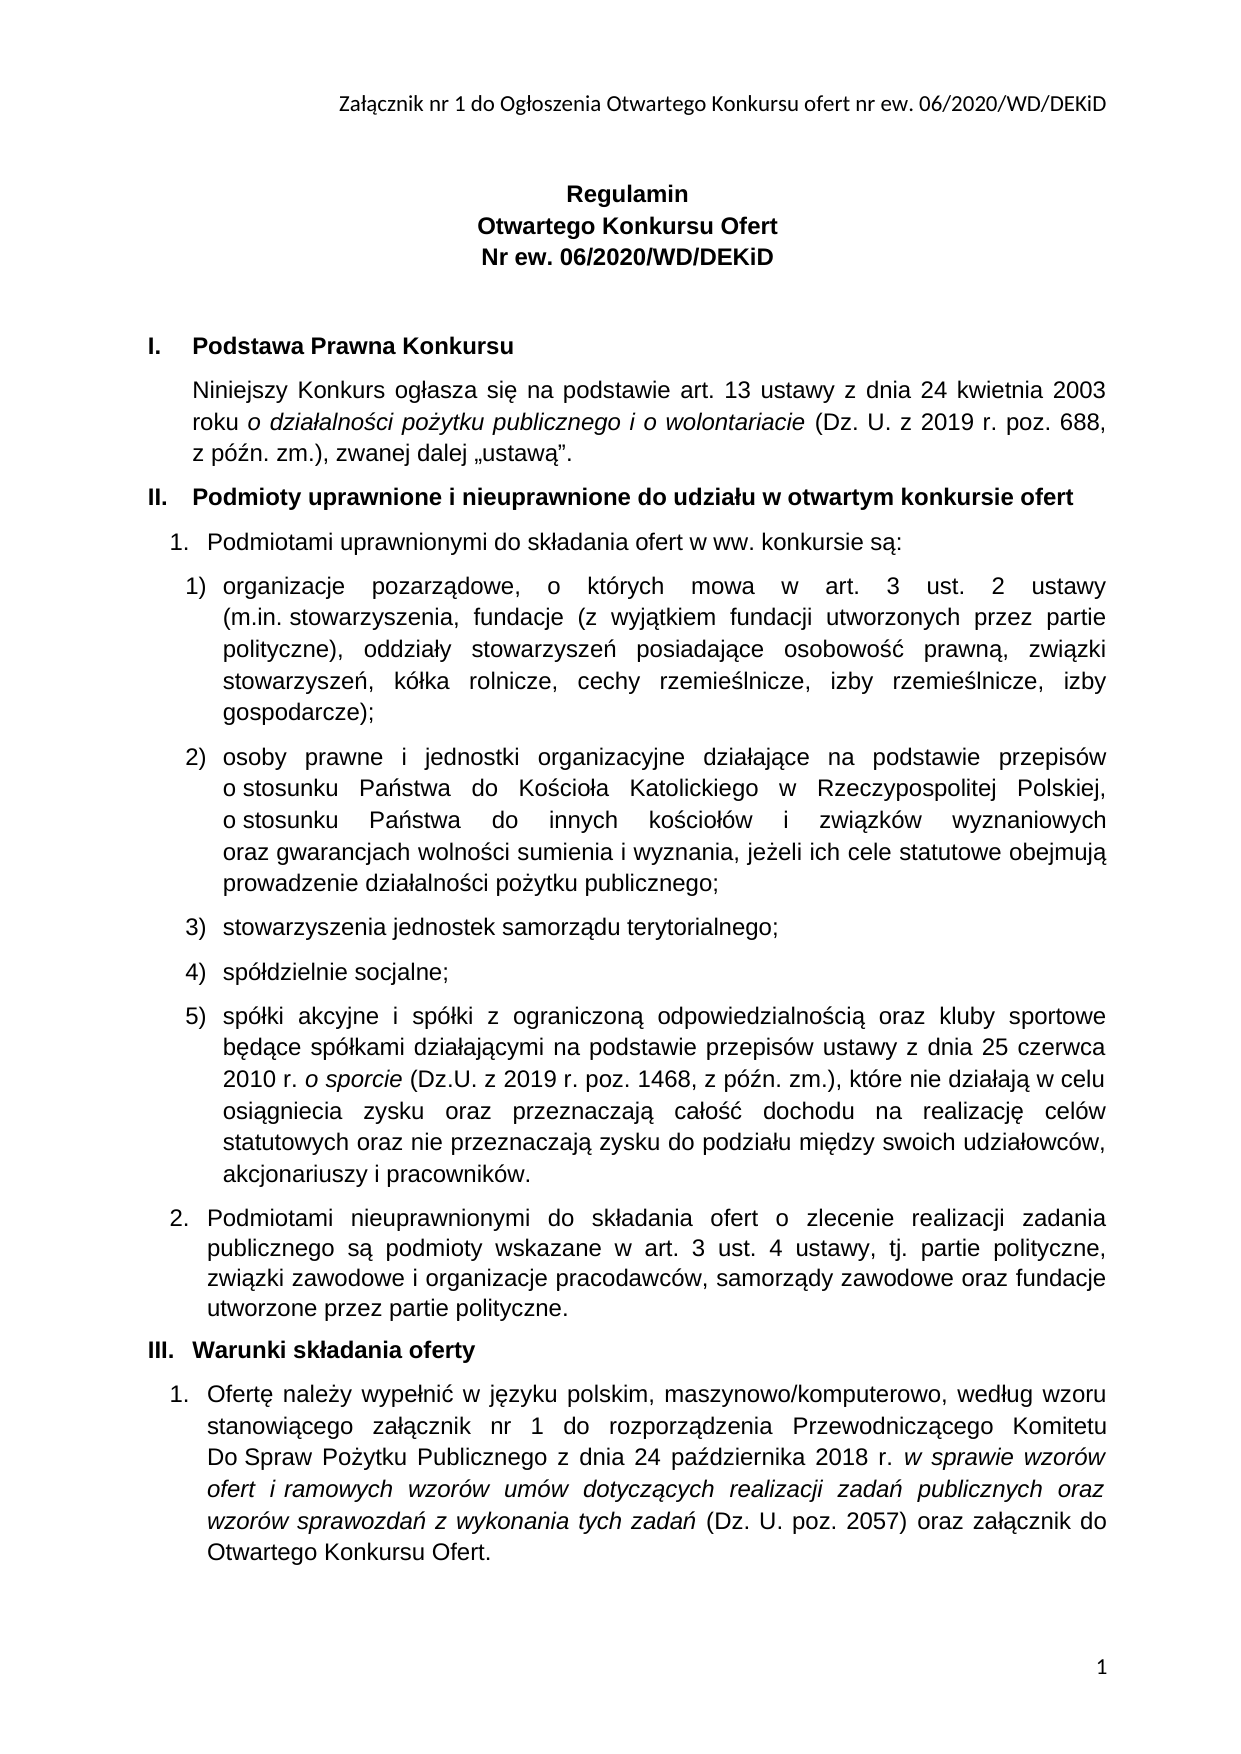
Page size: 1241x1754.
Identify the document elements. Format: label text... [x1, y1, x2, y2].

text Nr ew. 06/2020/WD/DEKiD [148, 243, 1107, 271]
list Podmioty uprawnione i nieuprawnione do udziału w otwartym konkursie ofert [148, 483, 1107, 511]
list Warunki składania oferty [148, 1336, 1107, 1363]
list Niniejszy Konkurs ogłasza się na podstawie art. 13 ustawy z dnia 24 kwietnia 2003 roku o działalności pożytku publicznego i o wolontariacie (Dz. U. z 2019 r. poz. 688, z późn. zm.), zwanej dalej „ustawą”. [192, 376, 1107, 467]
list spółdzielnie socjalne; [185, 957, 1107, 985]
list spółki akcyjne i spółki z ograniczoną odpowiedzialnością oraz kluby sportowe będące spółkami działającymi na podstawie przepisów ustawy z dnia 25 czerwca 2010 r. o sporcie (Dz.U. z 2019 r. poz. 1468, z późn. zm.), które nie działają w celu osiągniecia zysku oraz przeznaczają całość dochodu na realizację celów statutowych oraz nie przeznaczają zysku do podziału między swoich udziałowców, akcjonariuszy i pracowników. [185, 1002, 1107, 1188]
text Otwartego Konkursu Ofert [148, 212, 1107, 239]
list Ofertę należy wypełnić w języku polskim, maszynowo/komputerowo, według wzoru stanowiącego załącznik nr 1 do rozporządzenia Przewodniczącego Komitetu Do Spraw Pożytku Publicznego z dnia 24 października 2018 r. w sprawie wzorów ofert i ramowych wzorów umów dotyczących realizacji zadań publicznych oraz wzorów sprawozdań z wykonania tych zadań (Dz. U. poz. 2057) oraz załącznik do Otwartego Konkursu Ofert. [169, 1380, 1107, 1566]
list Podmiotami uprawnionymi do składania ofert w ww. konkursie są: [169, 527, 1107, 555]
text Załącznik nr 1 do Ogłoszenia Otwartego Konkursu ofert nr ew. 06/2020/WD/DEKiD [148, 89, 1107, 117]
list osoby prawne i jednostki organizacyjne działające na podstawie przepisów o stosunku Państwa do Kościoła Katolickiego w Rzeczypospolitej Polskiej, o stosunku Państwa do innych kościołów i związków wyznaniowych oraz gwarancjach wolności sumienia i wyznania, jeżeli ich cele statutowe obejmują prowadzenie działalności pożytku publicznego; [185, 742, 1107, 897]
list stowarzyszenia jednostek samorządu terytorialnego; [185, 913, 1107, 941]
text Regulamin [148, 180, 1107, 208]
list Podmiotami nieuprawnionymi do składania ofert o zlecenie realizacji zadania publicznego są podmioty wskazane w art. 3 ust. 4 ustawy, tj. partie polityczne, związki zawodowe i organizacje pracodawców, samorządy zawodowe oraz fundacje utworzone przez partie polityczne. [169, 1204, 1107, 1321]
list Podstawa Prawna Konkursu [148, 332, 1107, 359]
list organizacje pozarządowe, o których mowa w art. 3 ust. 2 ustawy (m.in. stowarzyszenia, fundacje (z wyjątkiem fundacji utworzonych przez partie polityczne), oddziały stowarzyszeń posiadające osobowość prawną, związki stowarzyszeń, kółka rolnicze, cechy rzemieślnicze, izby rzemieślnicze, izby gospodarcze); [185, 572, 1107, 726]
